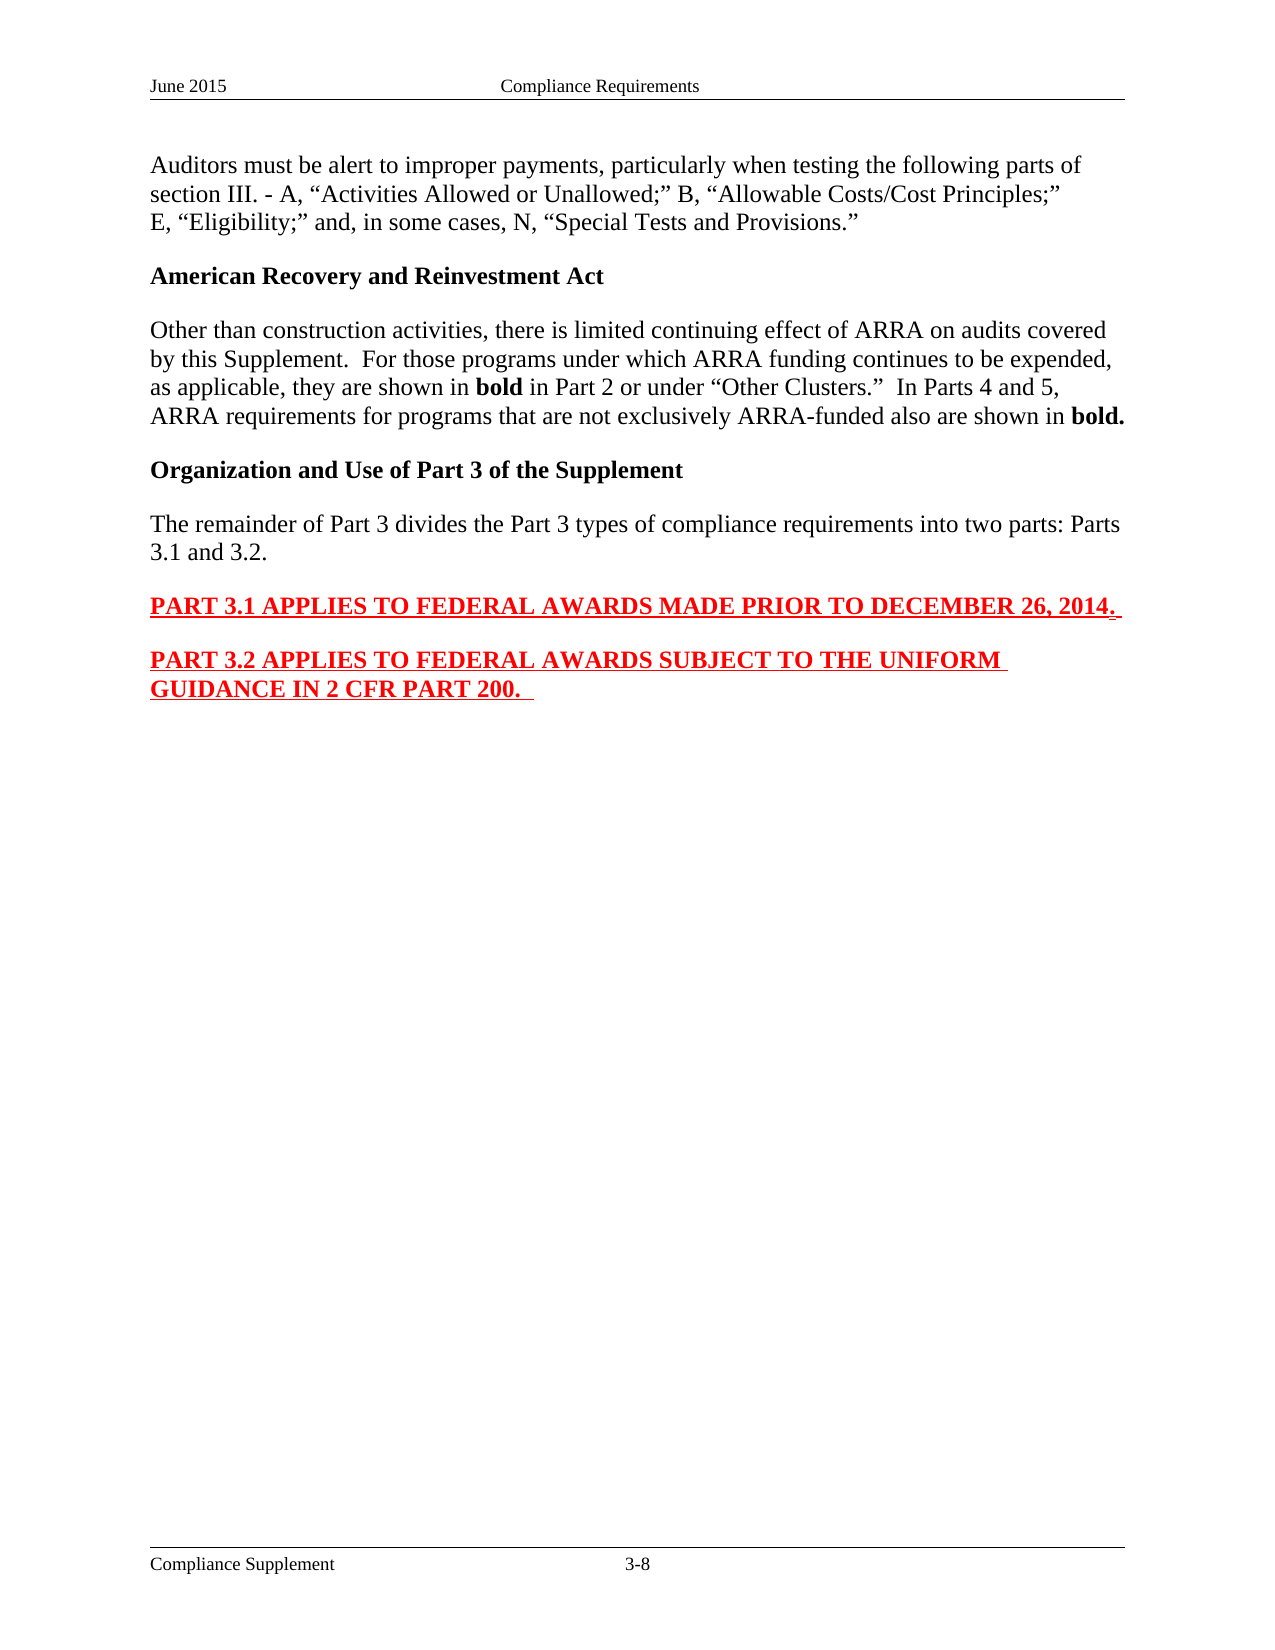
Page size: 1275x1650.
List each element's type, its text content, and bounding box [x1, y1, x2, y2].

text PART 3.2 APPLIES TO FEDERAL AWARDS SUBJECT TO THE UNIFORM GUIDANCE IN 2 CFR PART 200. [150, 645, 1125, 702]
text PART 3.1 APPLIES TO FEDERAL AWARDS MADE PRIOR TO DECEMBER 26, 2014. [150, 591, 1125, 620]
text Organization and Use of Part 3 of the Supplement [150, 455, 1125, 484]
text Auditors must be alert to improper payments, particularly when testing the following parts of section III. - A, “Activities Allowed or Unallowed;” B, “Allowable Costs/Cost Principles;” E, “Eligibility;” and, in some cases, N, “Special Tests and Provisions.” [150, 150, 1125, 236]
text The remainder of Part 3 divides the Part 3 types of compliance requirements into two parts: Parts 3.1 and 3.2. [150, 509, 1125, 566]
text American Recovery and Reinvestment Act [150, 261, 1125, 290]
text Other than construction activities, there is limited continuing effect of ARRA on audits covered by this Supplement. For those programs under which ARRA funding continues to be expended, as applicable, they are shown in bold in Part 2 or under “Other Clusters.” In Parts 4 and 5, ARRA requirements for programs that are not exclusively ARRA-funded also are shown in bold. [150, 315, 1125, 430]
